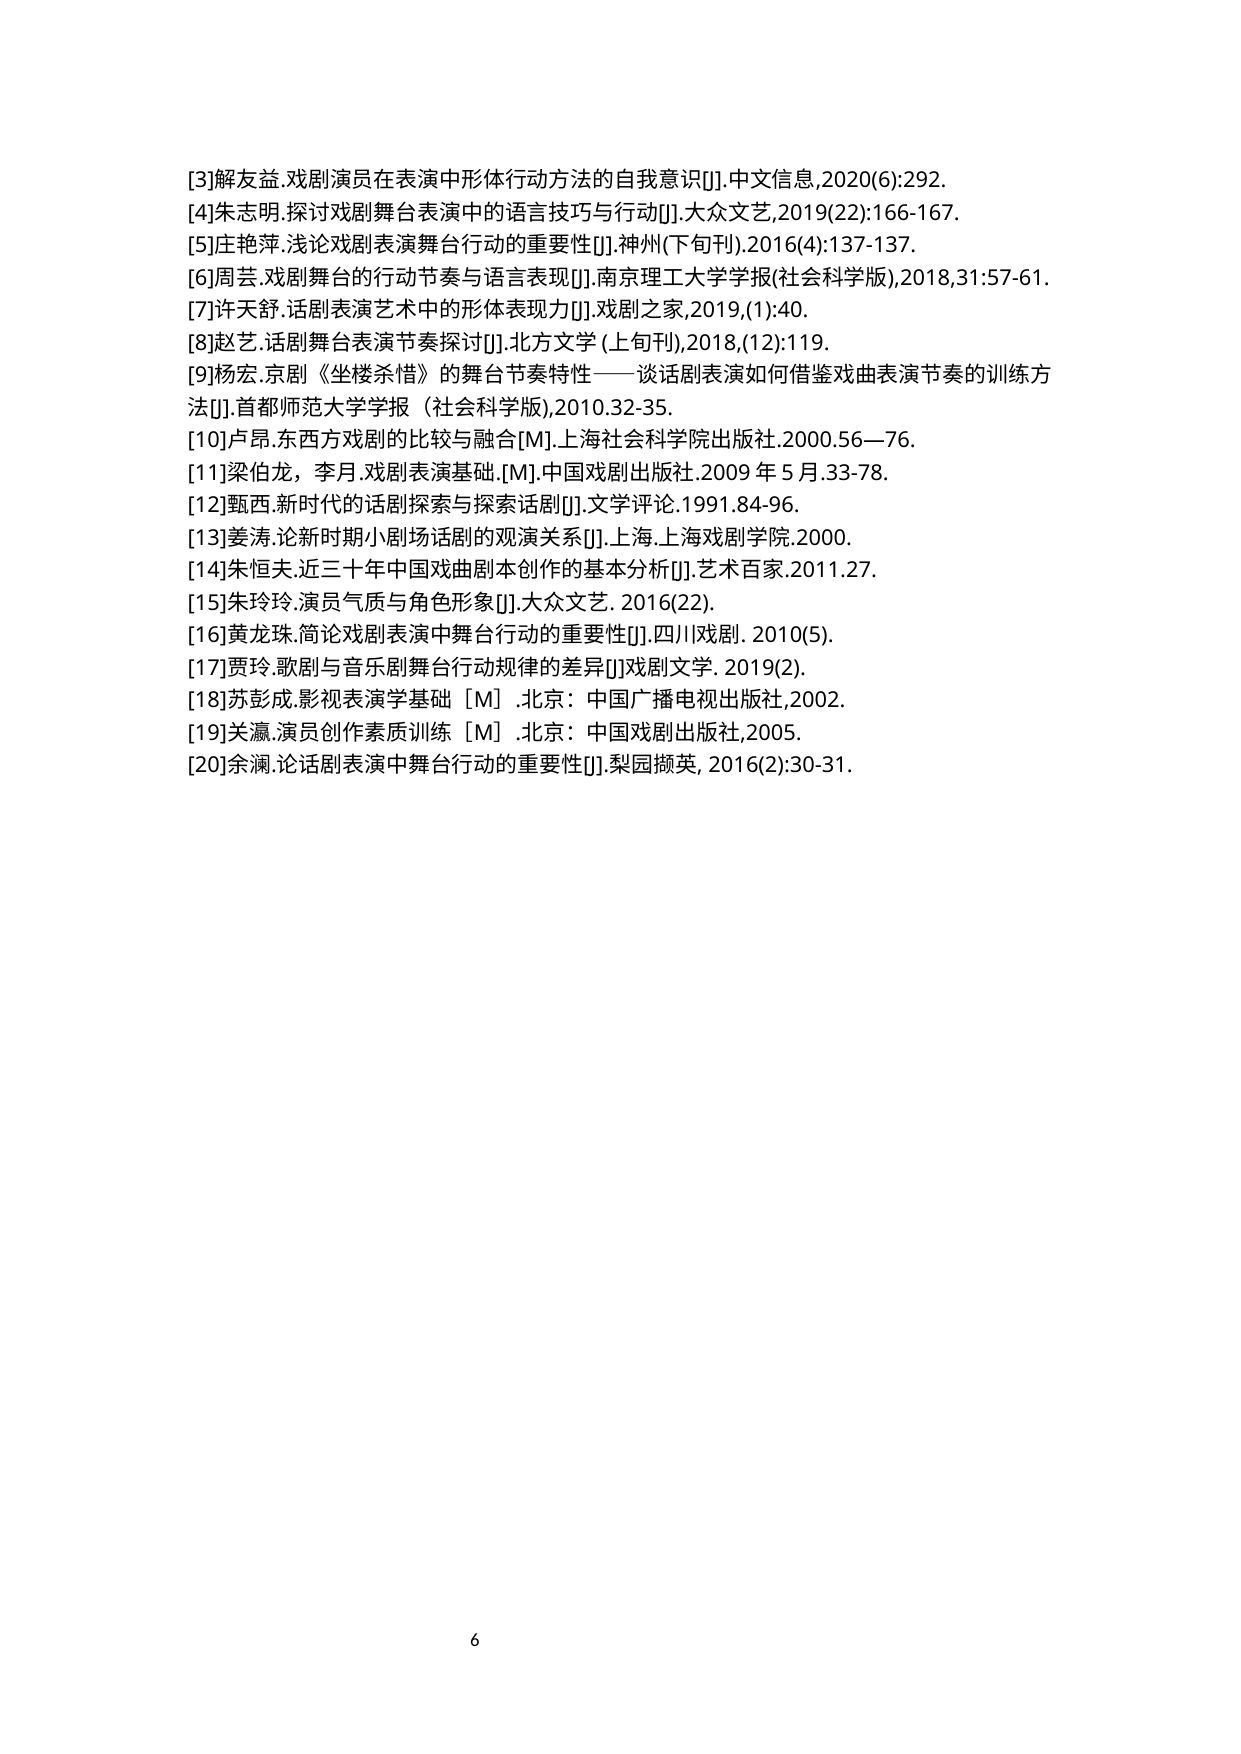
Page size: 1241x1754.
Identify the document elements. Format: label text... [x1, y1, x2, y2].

text [10]卢昂.东西方戏剧的比较与融合[M].上海社会科学院出版社.2000.56—76. [187, 422, 1053, 454]
text [20]余澜.论话剧表演中舞台行动的重要性[J].梨园撷英, 2016(2):30-31. [187, 747, 1053, 779]
text [4]朱志明.探讨戏剧舞台表演中的语言技巧与行动[J].大众文艺,2019(22):166-167. [187, 194, 1053, 227]
text [3]解友益.戏剧演员在表演中形体行动方法的自我意识[J].中文信息,2020(6):292. [187, 162, 1053, 194]
text [18]苏彭成.影视表演学基础［M］.北京：中国广播电视出版社,2002. [187, 682, 1053, 714]
text [15]朱玲玲.演员气质与角色形象[J].大众文艺. 2016(22). [187, 584, 1053, 617]
text [17]贾玲.歌剧与音乐剧舞台行动规律的差异[J]戏剧文学. 2019(2). [187, 649, 1053, 682]
text [9]杨宏.京剧《坐楼杀惜》的舞台节奏特性——谈话剧表演如何借鉴戏曲表演节奏的训练方法[J].首都师范大学学报（社会科学版),2010.32-35. [187, 357, 1053, 422]
text [6]周芸.戏剧舞台的行动节奏与语言表现[J].南京理工大学学报(社会科学版),2018,31:57-61. [187, 259, 1053, 292]
text [8]赵艺.话剧舞台表演节奏探讨[J].北方文学 (上旬刊),2018,(12):119. [187, 324, 1053, 357]
text [16]黄龙珠.简论戏剧表演中舞台行动的重要性[J].四川戏剧. 2010(5). [187, 617, 1053, 649]
text [13]姜涛.论新时期小剧场话剧的观演关系[J].上海.上海戏剧学院.2000. [187, 519, 1053, 552]
text [7]许天舒.话剧表演艺术中的形体表现力[J].戏剧之家,2019,(1):40. [187, 292, 1053, 324]
text [19]关瀛.演员创作素质训练［M］.北京：中国戏剧出版社,2005. [187, 714, 1053, 747]
text [5]庄艳萍.浅论戏剧表演舞台行动的重要性[J].神州(下旬刊).2016(4):137-137. [187, 227, 1053, 259]
text [14]朱恒夫.近三十年中国戏曲剧本创作的基本分析[J].艺术百家.2011.27. [187, 552, 1053, 584]
text [11]梁伯龙，李月.戏剧表演基础.[M].中国戏剧出版社.2009年5月.33-78. [187, 454, 1053, 487]
text [12]甄西.新时代的话剧探索与探索话剧[J].文学评论.1991.84-96. [187, 487, 1053, 519]
